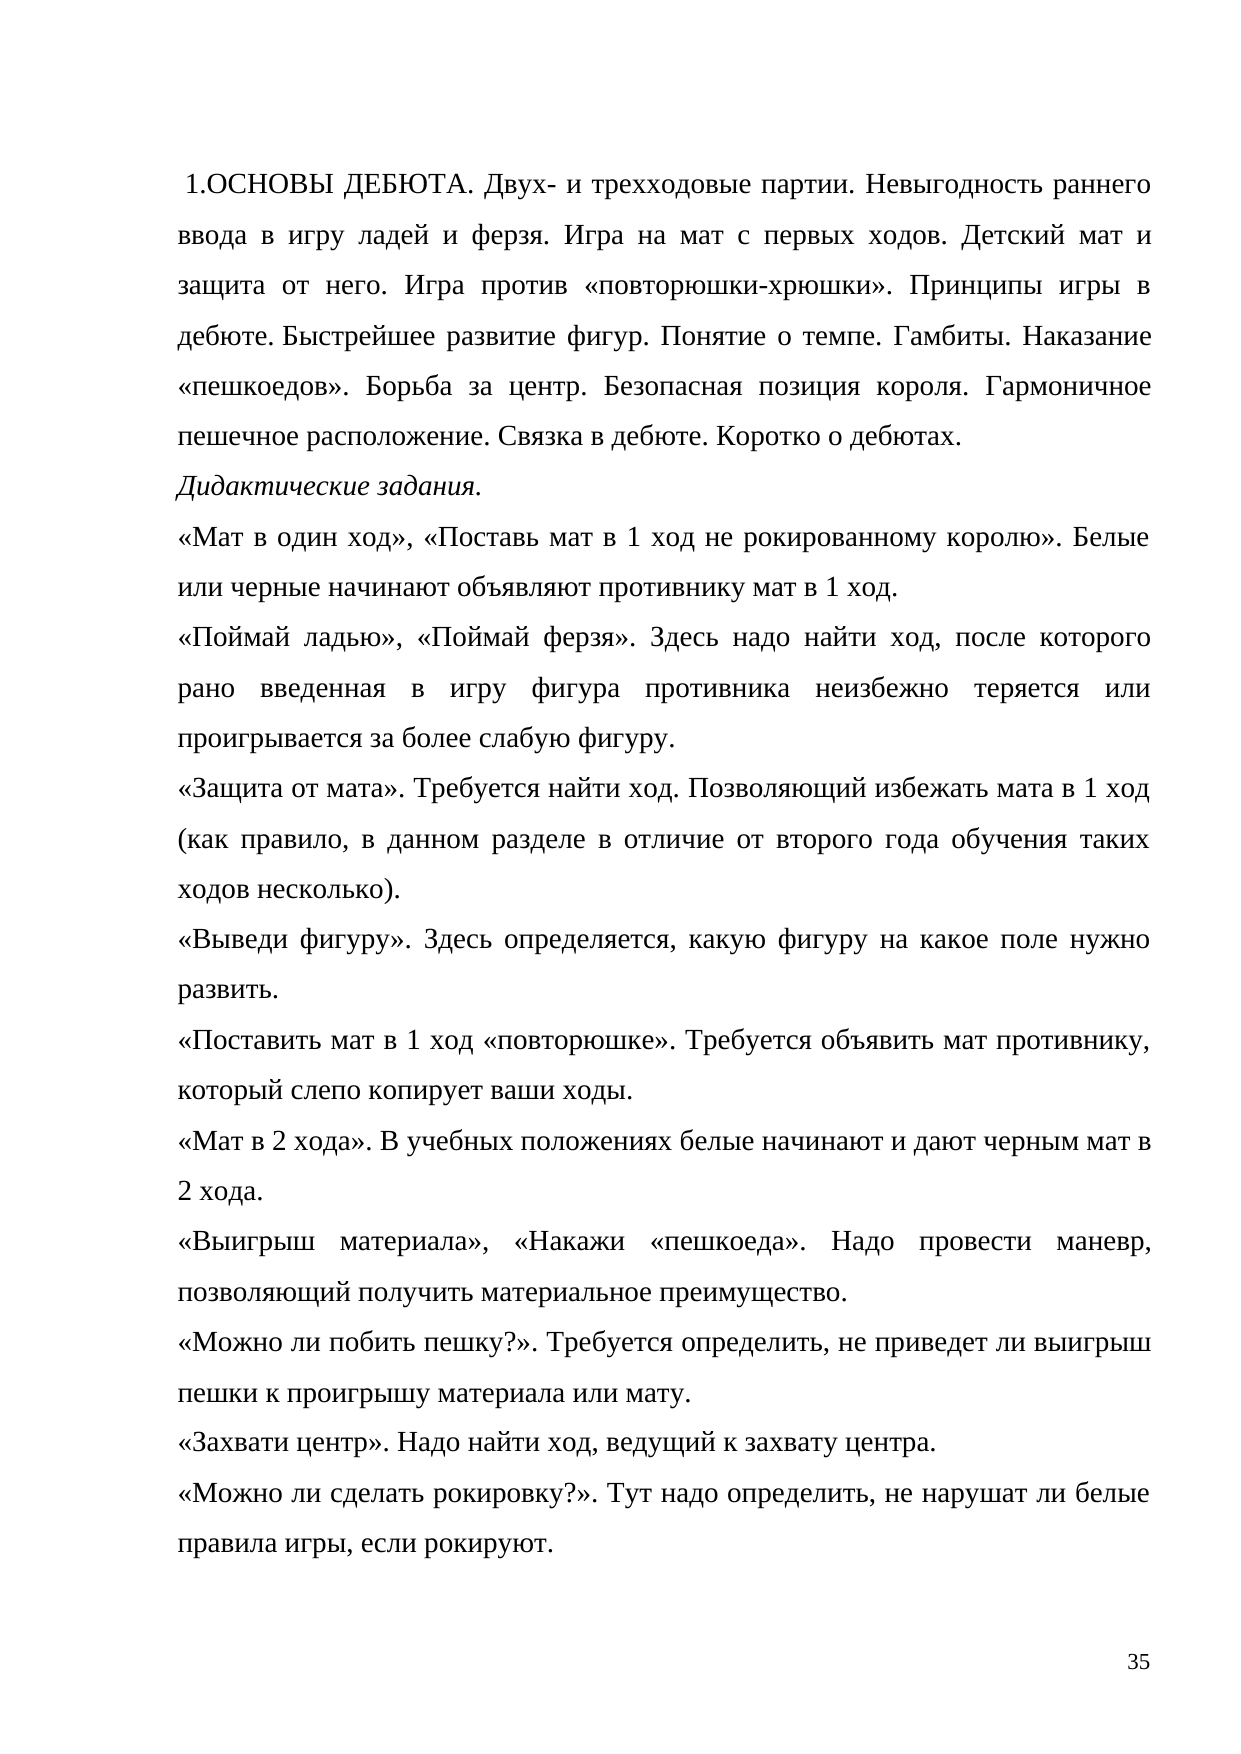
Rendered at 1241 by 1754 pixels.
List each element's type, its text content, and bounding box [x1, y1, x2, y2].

text «Мат в 2 хода». В учебных положениях белые начинают и дают черным мат в 2 хода. [177, 1123, 1152, 1207]
text «Мат в один ход», «Поставь мат в 1 ход не рокированному королю». Белые или черные начинают объявляют противнику мат в 1 ход. [177, 519, 1151, 603]
text Дидактические задания. [177, 469, 1211, 502]
text 1.ОСНОВЫ ДЕБЮТА. Двух- и трехходовые партии. Невыгодность раннего ввода в игру ладей и ферзя. Игра на мат с первых ходов. Детский мат и защита от него. Игра против «повторюшки-хрюшки». Принципы игры в дебюте. Быстрейшее развитие фигур. Понятие о темпе. Гамбиты. Наказание [177, 167, 1152, 351]
text «Можно ли сделать рокировку?». Тут надо определить, не нарушат ли белые правила игры, если рокируют. [177, 1475, 1151, 1559]
text «Захвати центр». Надо найти ход, ведущий к захвату центра. [177, 1425, 1211, 1459]
text «Поймай ладью», «Поймай ферзя». Здесь надо найти ход, после которого рано введенная в игру фигура противника неизбежно теряется или проигрывается за более слабую фигуру. [177, 619, 1152, 754]
text «Защита от мата». Требуется найти ход. Позволяющий избежать мата в 1 ход (как правило, в данном разделе в отличие от второго года обучения таких ходов несколько). [177, 770, 1151, 904]
text «Можно ли побить пешку?». Требуется определить, не приведет ли выигрыш пешки к проигрышу материала или мату. [177, 1324, 1152, 1408]
text «пешкоедов». Борьба за центр. Безопасная позиция короля. Гармоничное пешечное расположение. Связка в дебюте. Коротко о дебютах. [177, 368, 1152, 452]
text «Выигрыш материала», «Накажи «пешкоеда». Надо провести маневр, позволяющий получить материальное преимущество. [177, 1223, 1152, 1307]
text «Поставить мат в 1 ход «повторюшке». Требуется объявить мат противнику, который слепо копирует ваши ходы. [177, 1022, 1151, 1106]
text «Выведи фигуру». Здесь определяется, какую фигуру на какое поле нужно развить. [177, 921, 1151, 1005]
